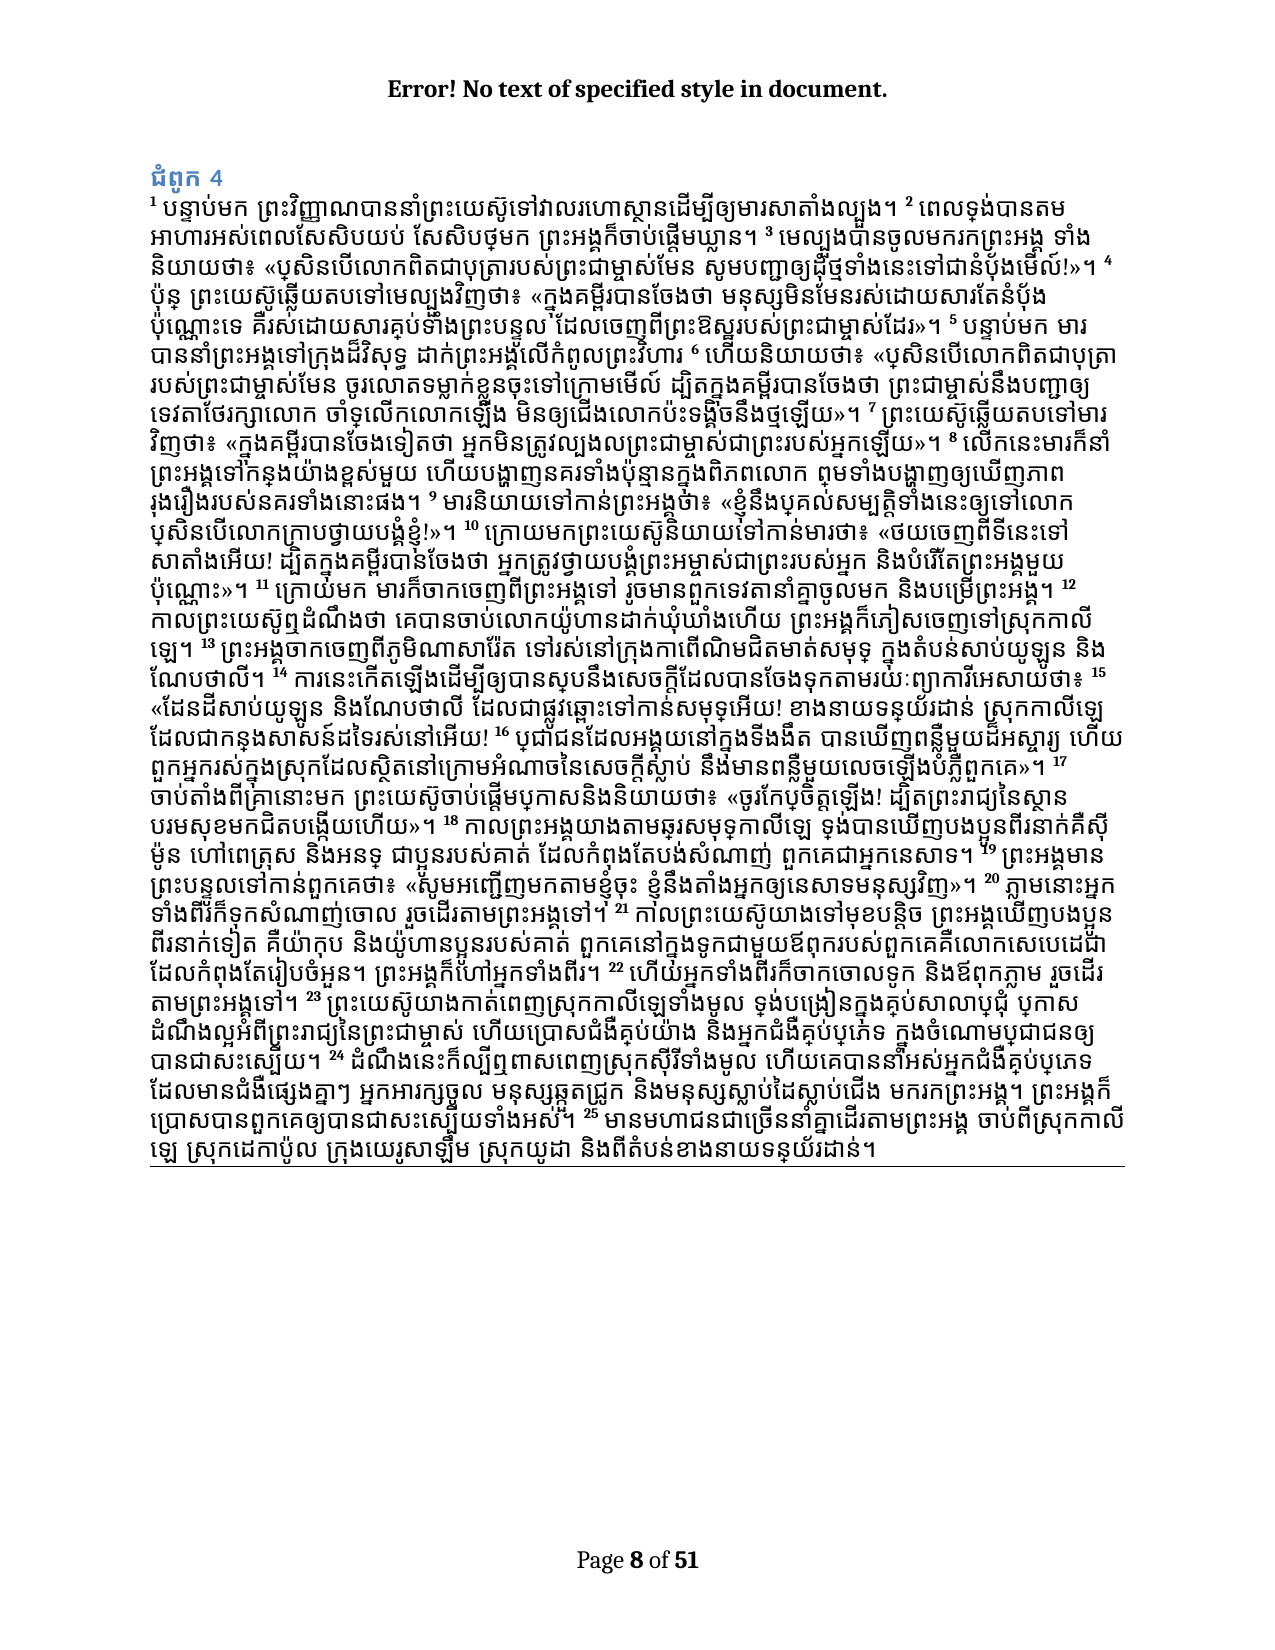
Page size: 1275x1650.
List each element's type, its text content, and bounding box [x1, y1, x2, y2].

subtitle ជំពូក 4 [150, 162, 1125, 193]
text 1 បន្ទាប់មក ព្រះវិញ្ញាណបាន​នាំ​ព្រះយេស៊ូ​ទៅ​វាល​រហោស្ថានដើម្បីឲ្យ​មារ​សាតាំង​ល្បួង។ 2 ពេលទ្រង់​បាន​តម​អាហារ​អស់​​ពេល​សែសិបយប់ ​សែសិប​ថ្ងៃ​មក ព្រះអង្គ​ក៏ចាប់ផ្តើម​ឃ្លាន។​ 3 មេ​ល្បួង​បានចូល​មក​រក​ព្រះអង្គ ទាំងនិយាយ​ថា៖ «ប្រសិន​បើ​លោក​ពិត​ជា​បុត្រា​របស់​ព្រះជាម្ចាស់​មែន សូមបញ្ជាឲ្យ​ដុំ​ថ្ម​ទាំង​នេះ​ទៅ​ជា​នំបុ័ង​មើល៍!»។ 4 ប៉ុន្តែ ព្រះយេស៊ូ​ឆ្លើយ​តប​ទៅ​មេ​ល្បួង​វិញ​ថា៖ «ក្នុង​គម្ពីរបាន​ចែង​ថា​ មនុស្ស​មិន​មែន​រស់​ដោយសារ​តែនំបុ័ង​ ​ប៉ុណ្ណោះ​ទេ គឺ​​រស់ដោយសារ​គ្រប់ទាំង​ព្រះបន្ទូល ដែល​ចេញ​ពី​ព្រះឱស្ឋ​របស់​ព្រះជាម្ចាស់​ដែរ»។ 5 បន្ទាប់មក មារ​បាននាំ​ព្រះអង្គ​ទៅ​​ក្រុង​ដ៏វិសុទ្ធ ដាក់​ព្រះអង្គ​លើ​កំពូល​ព្រះវិហារ 6 ហើយ​និយាយ​ថា៖ «ប្រសិន​បើ​លោក​ពិត​ជា​បុត្រា​របស់​ព្រះជាម្ចាស់​មែន ចូរ​លោត​ទម្លាក់​ខ្លួន​ចុះ​ទៅ​ក្រោម​មើល៍ ដ្បិត​ក្នុង​គម្ពីរ​បាន​ចែង​ថា ព្រះជាម្ចាស់​នឹង​បញ្ជា​ឲ្យ​ទេវតាថែរក្សាលោក​ ចាំ​ទ្រ​លើកលោកឡើង មិន​ឲ្យជើង​លោក​ប៉ះ​ទង្គិច​នឹង​ថ្ម​ឡើយ»។ 7 ព្រះយេស៊ូ​ឆ្លើយតបទៅ​មារវិញ​ថា៖ «ក្នុង​គម្ពីរ​បាន​ចែង​ទៀត​ថា អ្នកមិនត្រូវ​ល្បងល​ព្រះជាម្ចាស់​ជា​ព្រះ​របស់​អ្នក​ឡើយ​»។ 8 លើកនេះមារ​ក៏​នាំ​ព្រះអង្គ​ទៅ​​កន្លែងយ៉ាង​ខ្ពស់​មួយ ហើយ​បង្ហាញ​នគរ​ទាំង​ប៉ុន្មាន​ក្នុង​ពិភព​លោក ព្រម​ទាំងបង្ហាញឲ្យ​ឃើញ​ភាពរុងរឿង​របស់​នគរ​ទាំង​នោះ​ផង។ 9 មារ​និយាយទៅកាន់ព្រះអង្គ​ថា៖ «ខ្ញុំនឹងប្រគល់សម្បត្តិទាំងនេះឲ្យទៅលោកប្រសិន​បើ​លោក​ក្រាប​ថ្វាយបង្គំ​ខ្ញុំ!»។ 10 ក្រោយមកព្រះយេស៊ូ​និយាយ​ទៅកាន់​មារ​ថា៖ «ថយចេញពីទីនេះទៅសាតាំង​អើយ! ដ្បិត​ក្នុង​គម្ពីរ​បាន​ចែង​ថា អ្នក​ត្រូវ​ថ្វាយបង្គំ​ព្រះអម្ចាស់​ជា​ព្រះ​របស់​អ្នក និង​បំរើ​តែ​ព្រះអង្គមួយ​ប៉ុណ្ណោះ»។ 11 ក្រោយមក មារ​ក៏​ចាក​ចេញ​ពី​ព្រះអង្គ​ទៅ ​រូច​មាន​ពួក​ទេវតា​នាំ​គ្នា​ចូល​មក​ និង​បម្រើព្រះអង្គ។ 12 កាល​ព្រះយេស៊ូ​ឮដំណឹង​ថា គេ​បាន​ចាប់​លោក​យ៉ូហាន​ដាក់​ឃុំឃាំង​ហើយ ព្រះអង្គ​ក៏​ភៀស​ចេញ​ទៅ​ស្រុក​កាលីឡេ។ 13 ព្រះអង្គ​ចាក​ចេញ​ពី​ភូមិ​ណាសារ៉ែត ទៅ​រស់​នៅ​ក្រុង​កាពើណិម​ជិត​មាត់​សមុទ្រ ក្នុង​តំបន់​សាប់យូឡូន និង​​ណែបថាលី។ 14 ការនេះកើតឡើងដើម្បីឲ្យ​បាន​ស្រប​នឹង​សេចក្ដី​ដែល​បានចែង​ទុក​តាម​រយៈ​ព្យាការី​អេសាយ​ថា៖​ 15 «ដែន​ដី​សាប់យូឡូន និង​​ណែបថាលី ដែល​ជា​ផ្លូវឆ្ពោះ​ទៅ​កាន់​សមុទ្រ​អើយ! ខាង​នាយ​ទន្លេ​យ័រដាន់ ស្រុក​កាលីឡេ​ដែល​ជាកន្លែងសាសន៍​ដទៃ​រស់​នៅ​អើយ!​ 16 ប្រជាជន​ដែល​អង្គុយ​នៅ​ក្នុង​ទី​ងងឹត បាន​ឃើញ​ពន្លឺ​មួយ​ដ៏​អស្ចារ្យ ហើយ​​ពួក​អ្នក​រស់​ក្នុង​ស្រុក​ដែលស្ថិត​នៅ​ក្រោម​អំណាច​នៃ​សេចក្ដី​ស្លាប់ នឹងមាន​ពន្លឺ​មួយលេច​ឡើងបំភ្លឺពួកគេ»។ 17 ចាប់តាំង​ពី​គ្រា​នោះ​មក ព្រះយេស៊ូ​ចាប់​ផ្ដើម​ប្រកាស​និងនិយាយថា៖ «ចូរ​កែ​ប្រែ​ចិត្ត​ឡើង! ដ្បិត​ព្រះរាជ្យនៃ​ស្ថាន​បរមសុខមក​ជិត​បង្កើយ​ហើយ»។ 18 កាល​ព្រះអង្គ​យាង​តាម​ឆ្នេរ​សមុទ្រ​កាលីឡេ ទ្រង់​បានឃើញ​បង​ប្អូន​ពីរ​នាក់​គឺ​ស៊ីម៉ូន ហៅ​ពេត្រុស និង​អនទ្រេ ជា​ប្អូន​របស់​គាត់ ដែលកំពុង​តែ​បង់​សំណាញ់ ពួកគេជា​អ្នក​នេសាទ។ 19 ព្រះអង្គមានព្រះបន្ទូល​ទៅកាន់​ពួកគេ​ថា៖ «សូម​អញ្ជើញ​មក​តាម​ខ្ញុំចុះ ខ្ញុំ​នឹង​តាំង​អ្នក​ឲ្យ​នេសាទ​មនុស្ស​វិញ»។ 20 ភ្លាមនោះអ្នក​ទាំង​ពីរ​ក៏​ទុក​សំណាញ់​ចោល រួច​ដើរ​តាម​ព្រះអង្គ​ទៅ។ 21 កាលព្រះយេស៊ូ​យាង​ទៅ​មុខ​បន្តិច ព្រះអង្គ​​ឃើញ​បង​ប្អូន​ពីរ​នាក់​ទៀត គឺ​យ៉ាកុប និង​​យ៉ូហានប្អូនរបស់គាត់ ពួកគេនៅក្នុងទូកជា​មួយឪពុករបស់ពួកគេគឺ​លោក​សេបេដេជា ដែលកំពុង​តែ​រៀបចំ​អួន។ ព្រះអង្គ​ក៏​​ហៅ​អ្នក​ទាំង​ពីរ។ 22 ហើយអ្នក​ទាំង​ពីរក៏​ចាក​ចោល​ទូក និង​ឪពុក​ភ្លាម រួច​ដើរ​តាម​ព្រះអង្គ​ទៅ។ 23 ព្រះយេស៊ូ​យាងកាត់ពេញស្រុក​កាលីឡេ​ទាំង​មូល ទ្រង់​បង្រៀន​​ក្នុងគ្រប់​សាលា​ប្រជុំ​ ​ប្រកាស​ដំណឹងល្អ​អំពី​ព្រះរាជ្យនៃព្រះជាម្ចាស់ ហើយ​ប្រោស​ជំងឺគ្រប់យ៉ាង និងអ្នក​ជំងឺ​គ្រប់​ប្រភេទ ក្នុង​ចំណោម​ប្រជាជនឲ្យ​បាន​ជា​សះស្បើយ។ 24 ដំណឹងនេះ​ក៏​ល្បី​ឮ​​ពាសពេញ​ស្រុក​ស៊ីរី​ទាំង​មូល ហើយគេ​បាន​នាំ​អស់​អ្នក​ជំងឺ​គ្រប់​ប្រភេទដែលមានជំងឺផេ្សងគ្នាៗ អ្នក​អារក្ស​ចូល មនុស្ស​ឆ្កួត​ជ្រូក និង​មនុស្ស​ស្លាប់​ដៃ​ស្លាប់​ជើង មក​រក​ព្រះអង្គ។ ព្រះអង្គ​ក៏​ប្រោសបាន​ពួកគេ​ឲ្យ​បាន​ជា​សះស្បើយទាំង​អស់។ 25 មាន​មហាជន​ជា​ច្រើននាំគ្នាដើរតាមព្រះអង្គ ចាប់ពី​ស្រុក​កាលីឡេ ស្រុក​ដេកាប៉ូល ក្រុង​យេរូសាឡឹម ស្រុក​យូដា និង​ពី​តំបន់​ខាង​នាយ​ទន្លេ​យ័រដាន់។ [150, 193, 1125, 1166]
